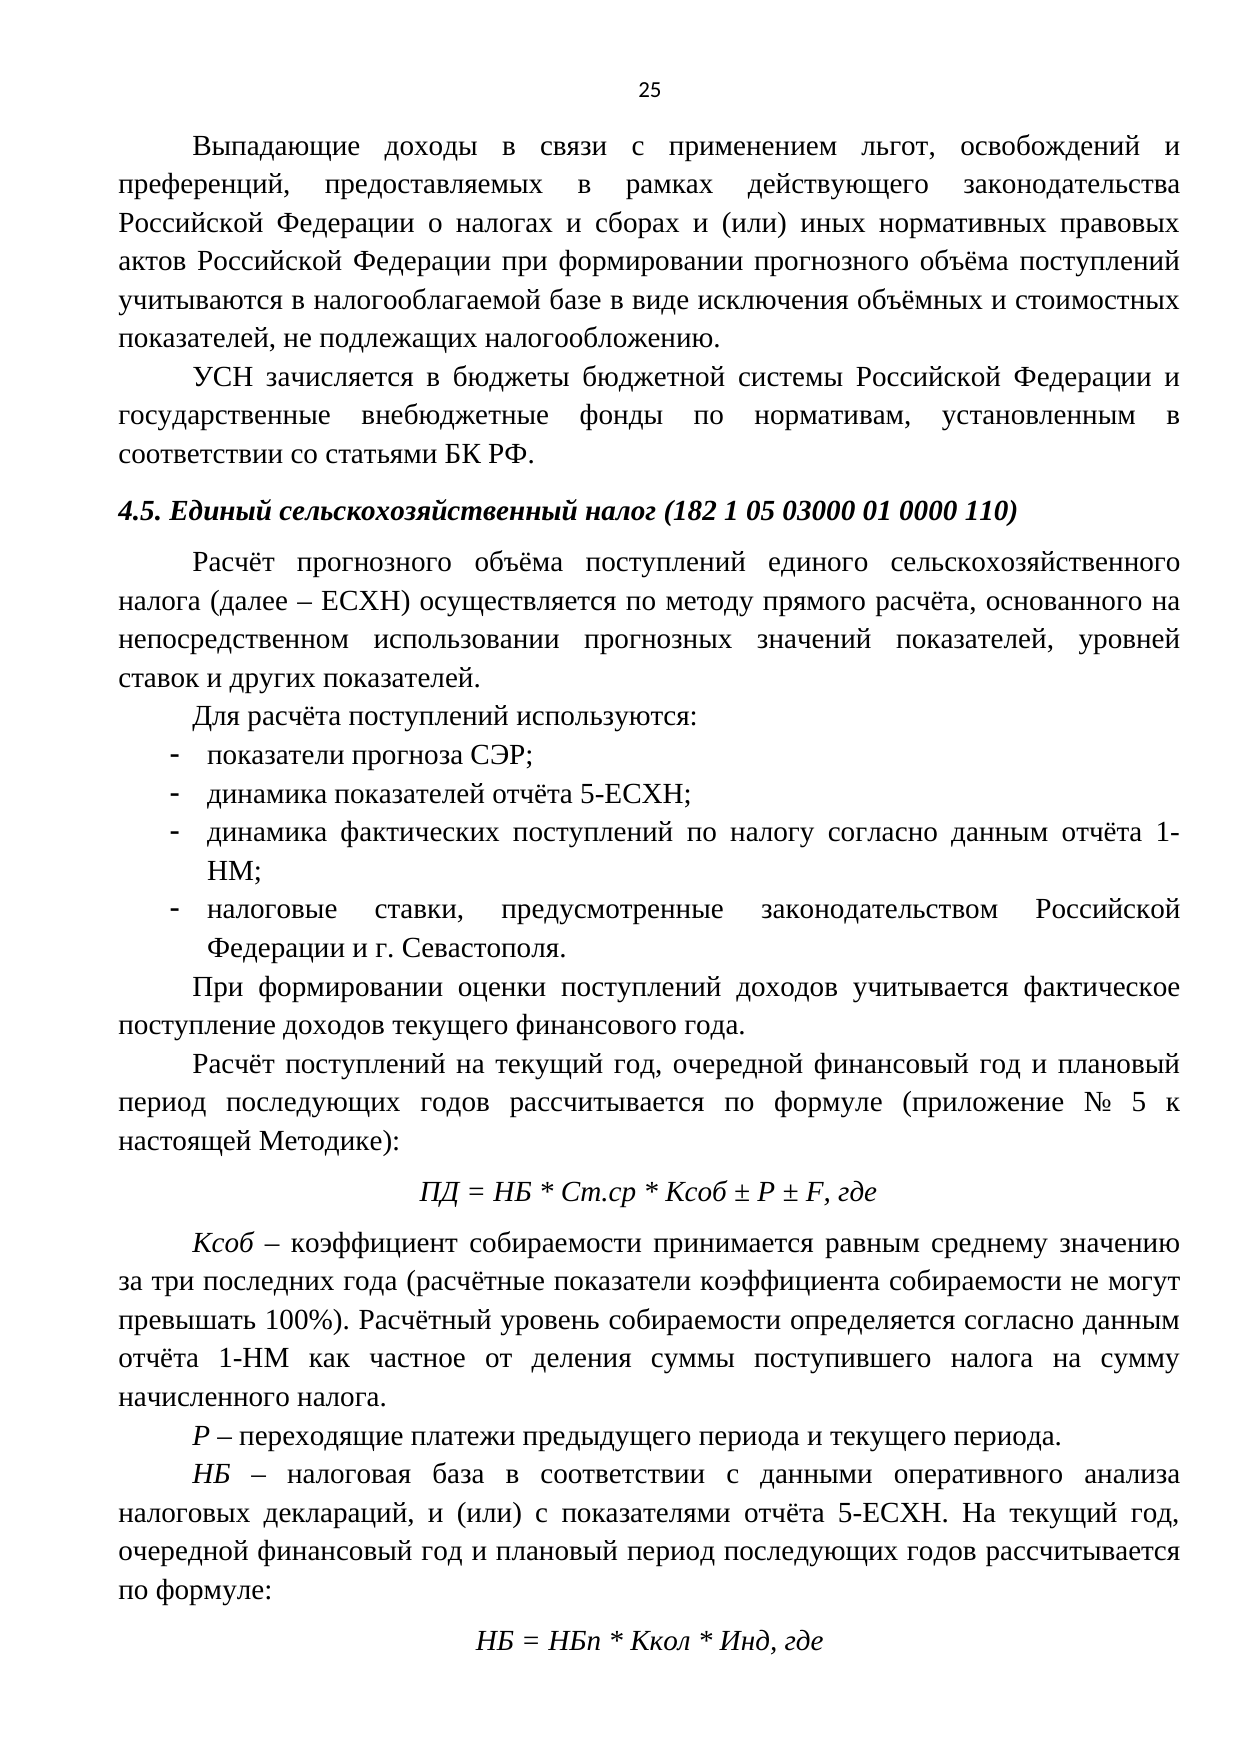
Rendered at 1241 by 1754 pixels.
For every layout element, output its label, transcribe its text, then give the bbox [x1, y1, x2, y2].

text Ксоб – коэффициент собираемости принимается равным среднему значению за три последних года (расчётные показатели коэффициента собираемости не могут превышать 100%). Расчётный уровень собираемости определяется согласно данным отчёта 1-НМ как частное от деления суммы поступившего налога на сумму начисленного налога. [118, 1225, 1181, 1413]
text P – переходящие платежи предыдущего периода и текущего периода. [118, 1418, 1181, 1451]
list динамика показателей отчёта 5-ЕСХН; [169, 776, 1181, 809]
text 4.5. Единый сельскохозяйственный налог (182 1 05 03000 01 0000 110) [118, 493, 1181, 527]
list динамика фактических поступлений по налогу согласно данным отчёта 1-НМ; [169, 814, 1181, 887]
text ПД = НБ * Ст.ср * Ксоб ± Р ± F, где [118, 1174, 1181, 1207]
list показатели прогноза СЭР; [169, 737, 1181, 771]
list налоговые ставки, предусмотренные законодательством Российской Федерации и г. Севастополя. [169, 892, 1181, 964]
text Расчёт поступлений на текущий год, очередной финансовый год и плановый период последующих годов рассчитывается по формуле (приложение № 5 к настоящей Методике): [118, 1046, 1181, 1156]
text НБ – налоговая база в соответствии с данными оперативного анализа налоговых деклараций, и (или) с показателями отчёта 5-ЕСХН. На текущий год, очередной финансовый год и плановый период последующих годов рассчитывается по формуле: [118, 1456, 1181, 1605]
text При формировании оценки поступлений доходов учитывается фактическое поступление доходов текущего финансового года. [118, 969, 1181, 1041]
text Для расчёта поступлений используются: [118, 698, 1181, 732]
text Выпадающие доходы в связи с применением льгот, освобождений и преференций, предоставляемых в рамках действующего законодательства Российской Федерации о налогах и сборах и (или) иных нормативных правовых актов Российской Федерации при формировании прогнозного объёма поступлений учитываются в налогооблагаемой базе в виде исключения объёмных и стоимостных показателей, не подлежащих налогообложению. [118, 128, 1181, 354]
text Расчёт прогнозного объёма поступлений единого сельскохозяйственного налога (далее – ЕСХН) осуществляется по методу прямого расчёта, основанного на непосредственном использовании прогнозных значений показателей, уровней ставок и других показателей. [118, 544, 1181, 693]
list НБ = НБп * Ккол * Инд, где [118, 1623, 1181, 1656]
text УСН зачисляется в бюджеты бюджетной системы Российской Федерации и государственные внебюджетные фонды по нормативам, установленным в соответствии со статьями БК РФ. [118, 359, 1181, 469]
